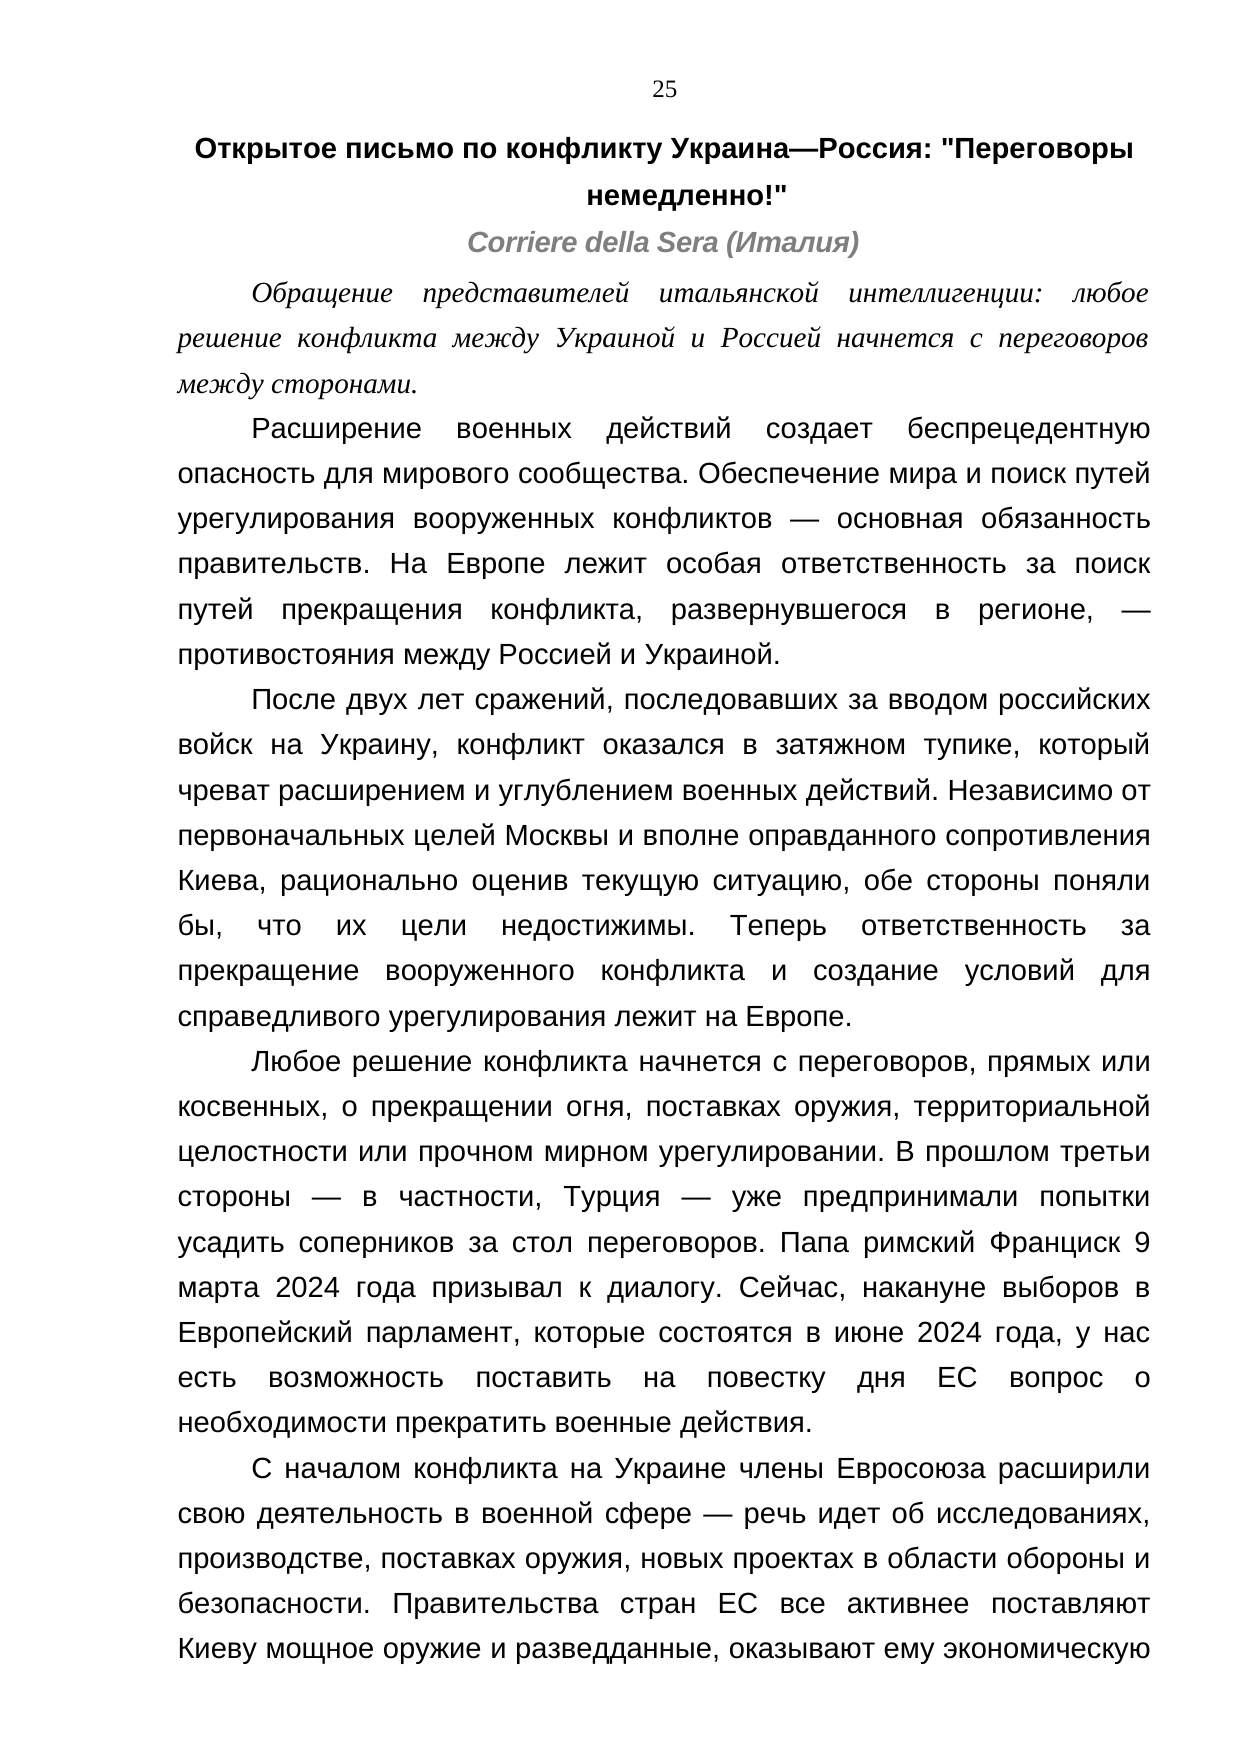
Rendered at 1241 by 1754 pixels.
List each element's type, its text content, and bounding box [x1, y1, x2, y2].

subtitle Открытое письмо по конфликту Украина—Россия: "Переговоры немедленно!" [177, 131, 1152, 212]
text Любое решение конфликта начнется с переговоров, прямых или косвенных, о прекращении огня, поставках оружия, территориальной целостности или прочном мирном урегулировании. В прошлом третьи стороны — в частности, Турция — уже предпринимали попытки усадить соперников за стол переговоров. Папа римский Франциск 9 марта 2024 года призывал к диалогу. Сейчас, накануне выборов в Европейский парламент, которые состоятся в июне 2024 года, у нас есть возможность поставить на повестку дня ЕС вопрос о необходимости прекратить военные действия. [177, 1044, 1152, 1439]
text После двух лет сражений, последовавших за вводом российских войск на Украину, конфликт оказался в затяжном тупике, который чреват расширением и углублением военных действий. Независимо от первоначальных целей Москвы и вполне оправданного сопротивления Киева, рационально оценив текущую ситуацию, обе стороны поняли бы, что их цели недостижимы. Теперь ответственность за прекращение вооруженного конфликта и создание условий для справедливого урегулирования лежит на Европе. [177, 682, 1152, 1032]
text Обращение представителей итальянской интеллигенции: любое решение конфликта между Украиной и Россией начнется с переговоров между сторонами. [177, 275, 1152, 399]
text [177, 1451, 1152, 1665]
text Corriere della Sera (Италия) [177, 225, 1152, 258]
text Расширение военных действий создает беспрецедентную опасность для мирового сообщества. Обеспечение мира и поиск путей урегулирования вооруженных конфликтов — основная обязанность правительств. На Европе лежит особая ответственность за поиск путей прекращения конфликта, развернувшегося в регионе, — противостояния между Россией и Украиной. [177, 411, 1152, 671]
